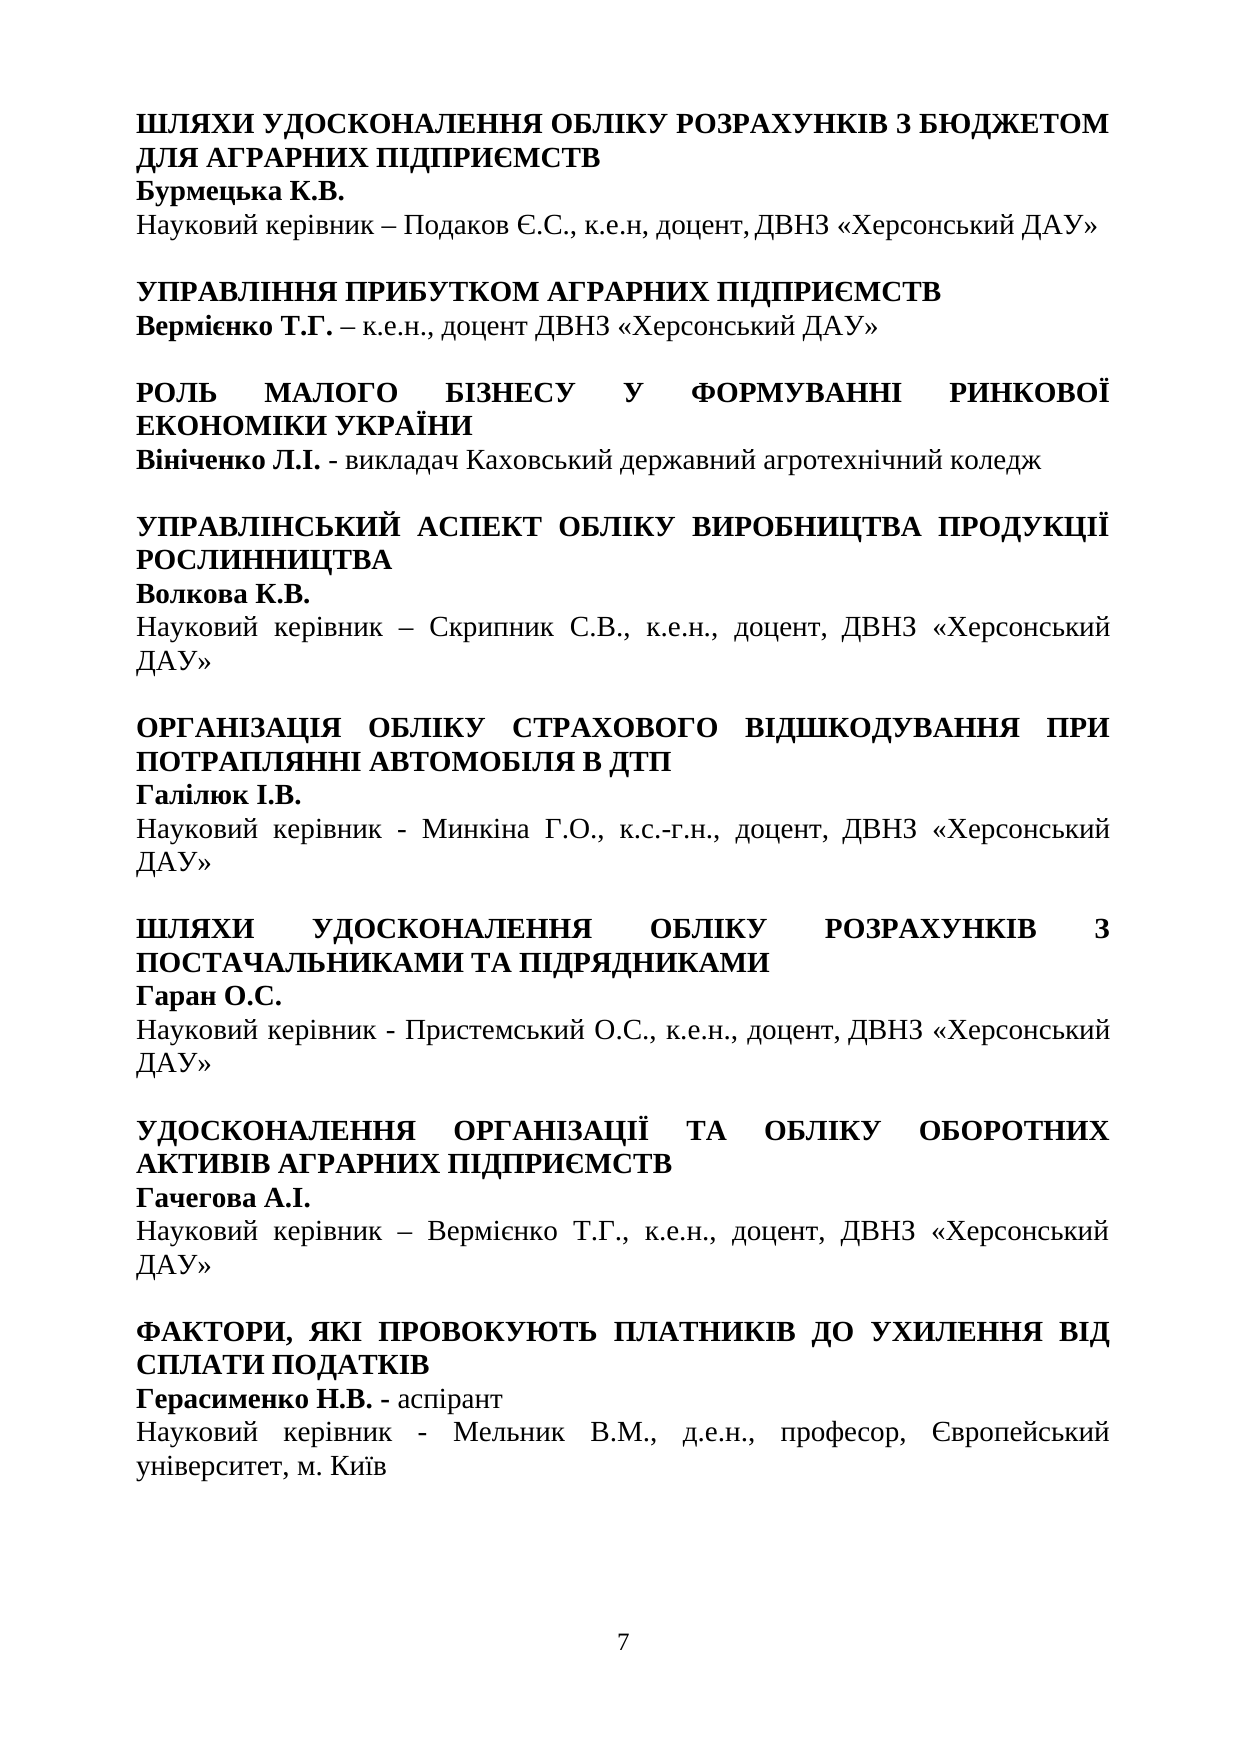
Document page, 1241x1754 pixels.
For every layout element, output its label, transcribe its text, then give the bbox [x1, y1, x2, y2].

text ОРГАНІЗАЦІЯ ОБЛІКУ СТРАХОВОГО ВІДШКОДУВАННЯ ПРИ ПОТРАПЛЯННІ АВТОМОБІЛЯ В ДТП [136, 710, 1110, 777]
text ШЛЯХИ УДОСКОНАЛЕННЯ ОБЛІКУ РОЗРАХУНКІВ З БЮДЖЕТОМ ДЛЯ АГРАРНИХ ПІДПРИЄМСТВ [136, 106, 1110, 173]
text УПРАВЛІННЯ ПРИБУТКОМ АГРАРНИХ ПІДПРИЄМСТВ [136, 274, 1110, 308]
text Науковий керівник – Подаков Є.С., к.е.н, доцент, ДВНЗ «Херсонський ДАУ» [136, 207, 1110, 241]
text Науковий керівник - Мельник В.М., д.е.н., професор, Європейський університет, м. Київ [136, 1414, 1110, 1482]
text Науковий керівник – Вермієнко Т.Г., к.е.н., доцент, ДВНЗ «Херсонський ДАУ» [136, 1213, 1110, 1280]
text Науковий керівник - Минкіна Г.О., к.с.-г.н., доцент, ДВНЗ «Херсонський ДАУ» [136, 811, 1110, 878]
text Галілюк І.В. [136, 777, 1110, 811]
text Науковий керівник – Скрипник С.В., к.е.н., доцент, ДВНЗ «Херсонський ДАУ» [136, 609, 1110, 677]
text ШЛЯХИ УДОСКОНАЛЕННЯ ОБЛІКУ РОЗРАХУНКІВ З ПОСТАЧАЛЬНИКАМИ ТА ПІДРЯДНИКАМИ [136, 911, 1110, 978]
text Вермієнко Т.Г. – к.е.н., доцент ДВНЗ «Херсонський ДАУ» [136, 308, 1110, 341]
text ФАКТОРИ, ЯКІ ПРОВОКУЮТЬ ПЛАТНИКІВ ДО УХИЛЕННЯ ВІД СПЛАТИ ПОДАТКІВ [136, 1314, 1110, 1381]
text Вініченко Л.І. - викладач Каховський державний агротехнічний коледж [136, 442, 1110, 475]
text Бурмецька К.В. [136, 173, 1110, 207]
text Волкова К.В. [136, 576, 1110, 609]
text Гачегова А.І. [136, 1180, 1110, 1213]
text Герасименко Н.В. - аспірант [136, 1381, 1110, 1414]
text УДОСКОНАЛЕННЯ ОРГАНІЗАЦІЇ ТА ОБЛІКУ ОБОРОТНИХ АКТИВІВ АГРАРНИХ ПІДПРИЄМСТВ [136, 1113, 1110, 1180]
text РОЛЬ МАЛОГО БІЗНЕСУ У ФОРМУВАННІ РИНКОВОЇ ЕКОНОМІКИ УКРАЇНИ [136, 375, 1110, 442]
text УПРАВЛІНСЬКИЙ АСПЕКТ ОБЛІКУ ВИРОБНИЦТВА ПРОДУКЦІЇ РОСЛИННИЦТВА [136, 509, 1110, 576]
text Науковий керівник - Пристемський О.С., к.е.н., доцент, ДВНЗ «Херсонський ДАУ» [136, 1012, 1110, 1079]
text Гаран О.С. [136, 978, 1110, 1012]
